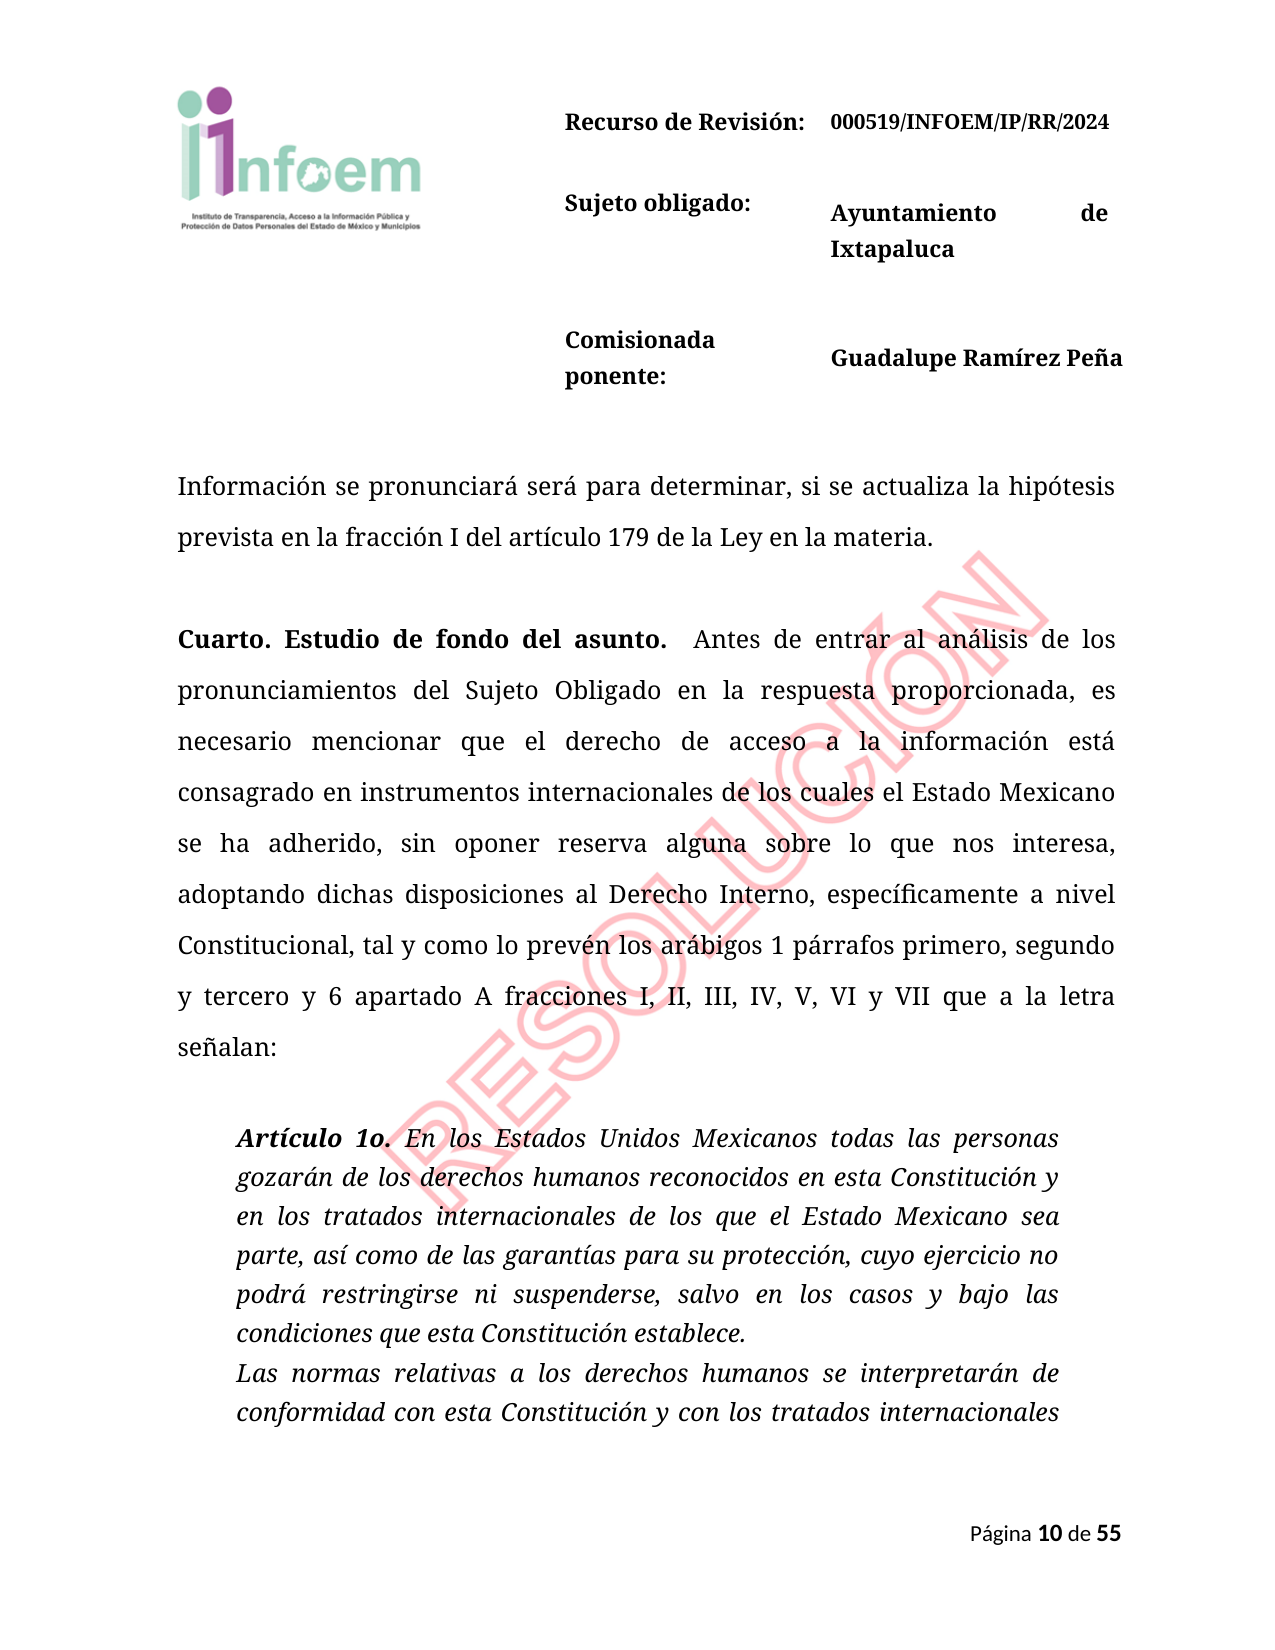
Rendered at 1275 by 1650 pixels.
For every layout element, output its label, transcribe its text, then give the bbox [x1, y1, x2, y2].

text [236, 1355, 1063, 1428]
picture [57, 26, 1275, 1650]
text Artículo 1o. En los Estados Unidos Mexicanos todas las personas gozarán de los derechos humanos reconocidos en esta Constitución y en los tratados internacionales de los que el Estado Mexicano sea parte, así como de las garantías para su protección, cuyo ejercicio no podrá restringirse ni suspenderse, salvo en los casos y bajo las condiciones que esta Constitución establece. [236, 1120, 1063, 1350]
text Cuarto. Estudio de fondo del asunto. Antes de entrar al análisis de los pronunciamientos del Sujeto Obligado en la respuesta proporcionada, es necesario mencionar que el derecho de acceso a la información está consagrado en instrumentos internacionales de los cuales el Estado Mexicano se ha adherido, sin oponer reserva alguna sobre lo que nos interesa, adoptando dichas disposiciones al Derecho Interno, específicamente a nivel Constitucional, tal y como lo prevén los arábigos 1 párrafos primero, segundo y tercero y 6 apartado A fracciones I, II, III, IV, V, VI y VII que a la letra señalan: [177, 622, 1116, 1064]
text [177, 469, 1116, 554]
